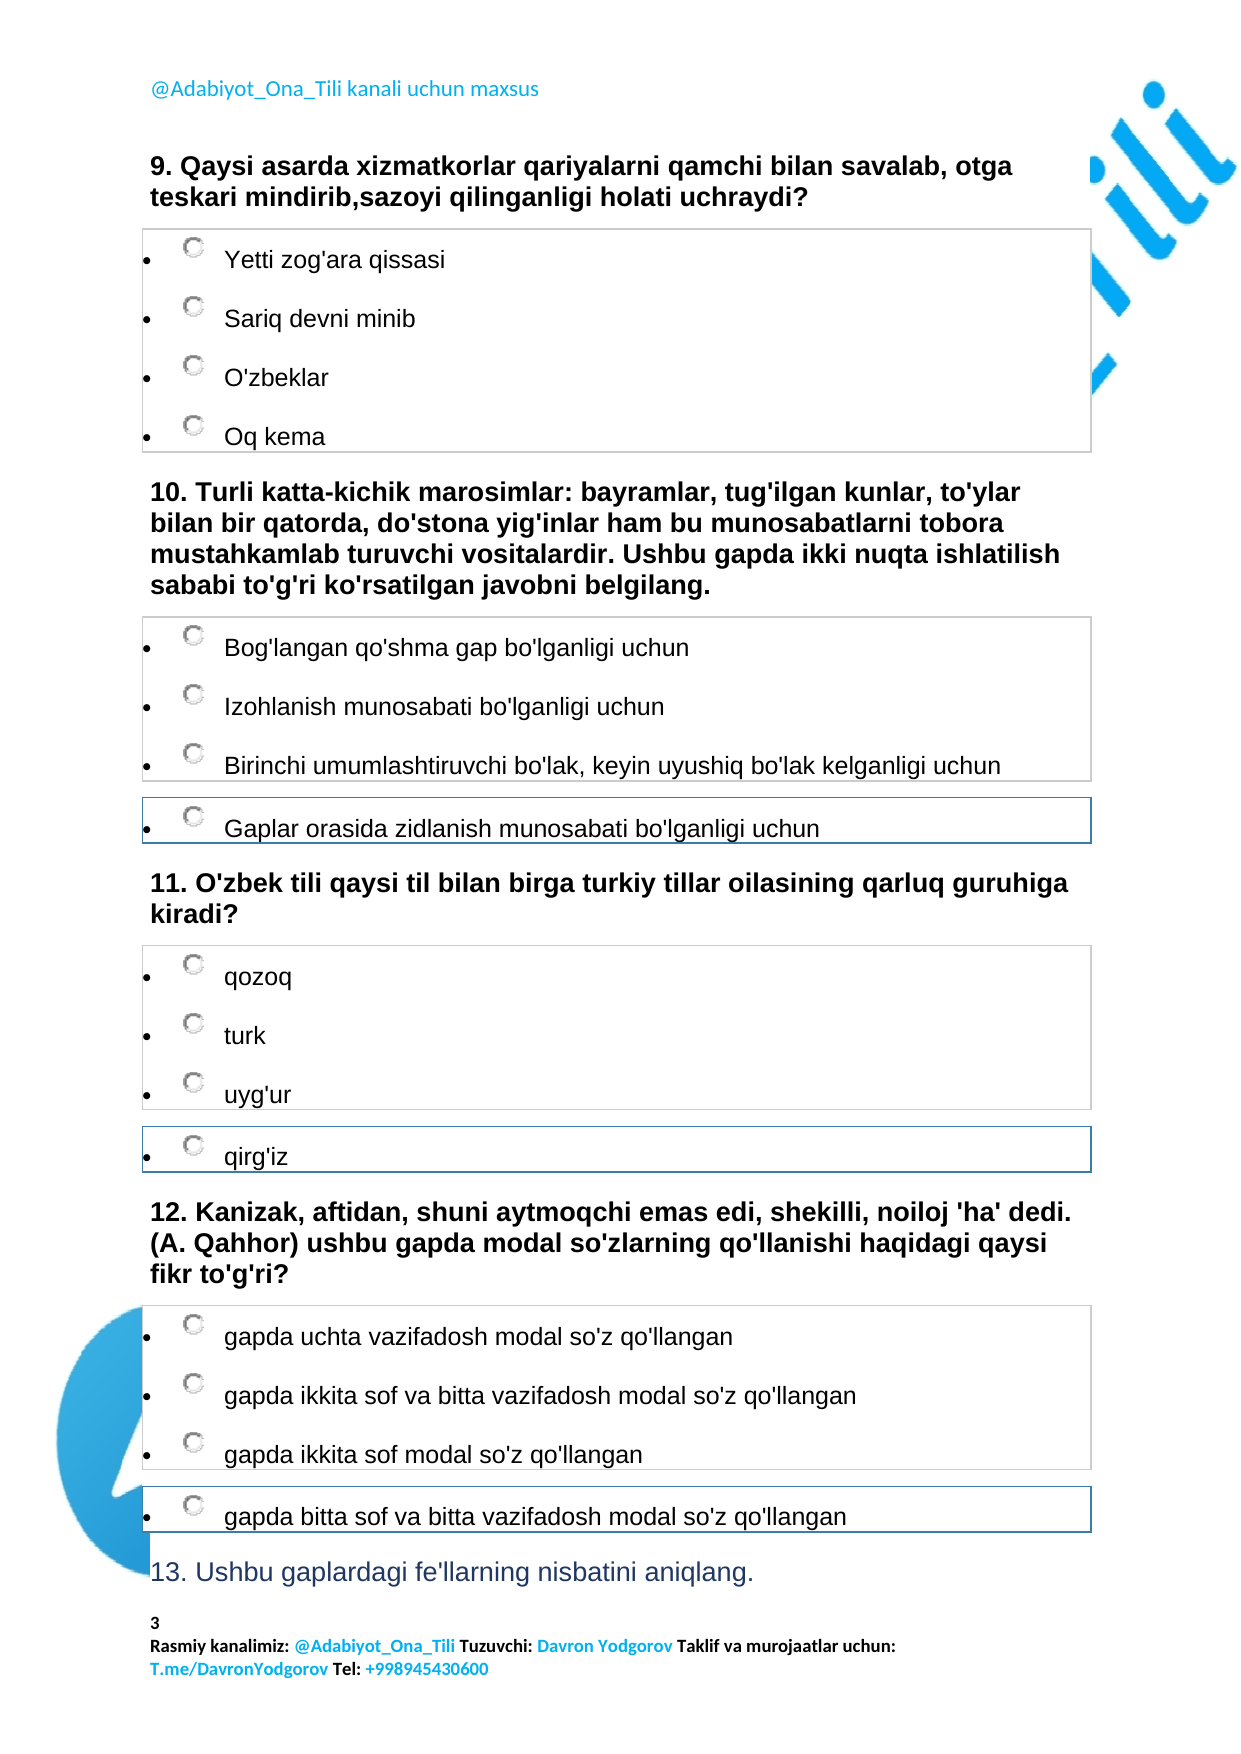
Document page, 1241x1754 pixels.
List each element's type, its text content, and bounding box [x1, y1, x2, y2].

picture [1, 49, 1241, 1634]
text 9. Qaysi asarda xizmatkorlar qariyalarni qamchi bilan savalab, otga teskari mindirib,sazoyi qilinganligi holati uchraydi? [150, 150, 1090, 212]
list qozoq [143, 946, 1090, 990]
list turk [143, 1004, 1090, 1049]
list Sariq devni minib [143, 287, 1090, 333]
text 12. Kanizak, aftidan, shuni aytmoqchi emas edi, shekilli, noiloj 'ha' dedi. (A. Qahhor) ushbu gapda modal so'zlarning qo'llanishi haqidagi qaysi fikr to'g'ri? [150, 1196, 1090, 1289]
text 11. O'zbek tili qaysi til bilan birga turkiy tillar oilasining qarluq guruhiga kiradi? [150, 867, 1090, 929]
list Izohlanish munosabati bo'lganligi uchun [143, 675, 1090, 721]
list gapda ikkita sof modal so'z qo'llangan [143, 1423, 1090, 1469]
list Yetti zog'ara qissasi [143, 230, 1090, 273]
list gapda uchta vazifadosh modal so'z qo'llangan [143, 1306, 1090, 1350]
list Gaplar orasida zidlanish munosabati bo'lganligi uchun [143, 798, 1090, 842]
list Bog'langan qo'shma gap bo'lganligi uchun [143, 618, 1090, 661]
text 10. Turli katta-kichik marosimlar: bayramlar, tug'ilgan kunlar, to'ylar bilan bir qatorda, do'stona yig'inlar ham bu munosabatlarni tobora mustahkamlab turuvchi vositalardir. Ushbu gapda ikki nuqta ishlatilish sababi to'g'ri ko'rsatilgan javobni belgilang. [150, 476, 1090, 601]
list uyg'ur [143, 1063, 1090, 1109]
subtitle 13. Ushbu gaplardagi fe'llarning nisbatini aniqlang. [150, 1556, 1090, 1587]
list Birinchi umumlashtiruvchi bo'lak, keyin uyushiq bo'lak kelganligi uchun [143, 734, 1090, 780]
list qirg'iz [143, 1127, 1090, 1171]
list O'zbeklar [143, 346, 1090, 392]
list gapda ikkita sof va bitta vazifadosh modal so'z qo'llangan [143, 1364, 1090, 1409]
list gapda bitta sof va bitta vazifadosh modal so'z qo'llangan [143, 1487, 1090, 1531]
list Oq kema [143, 406, 1090, 451]
